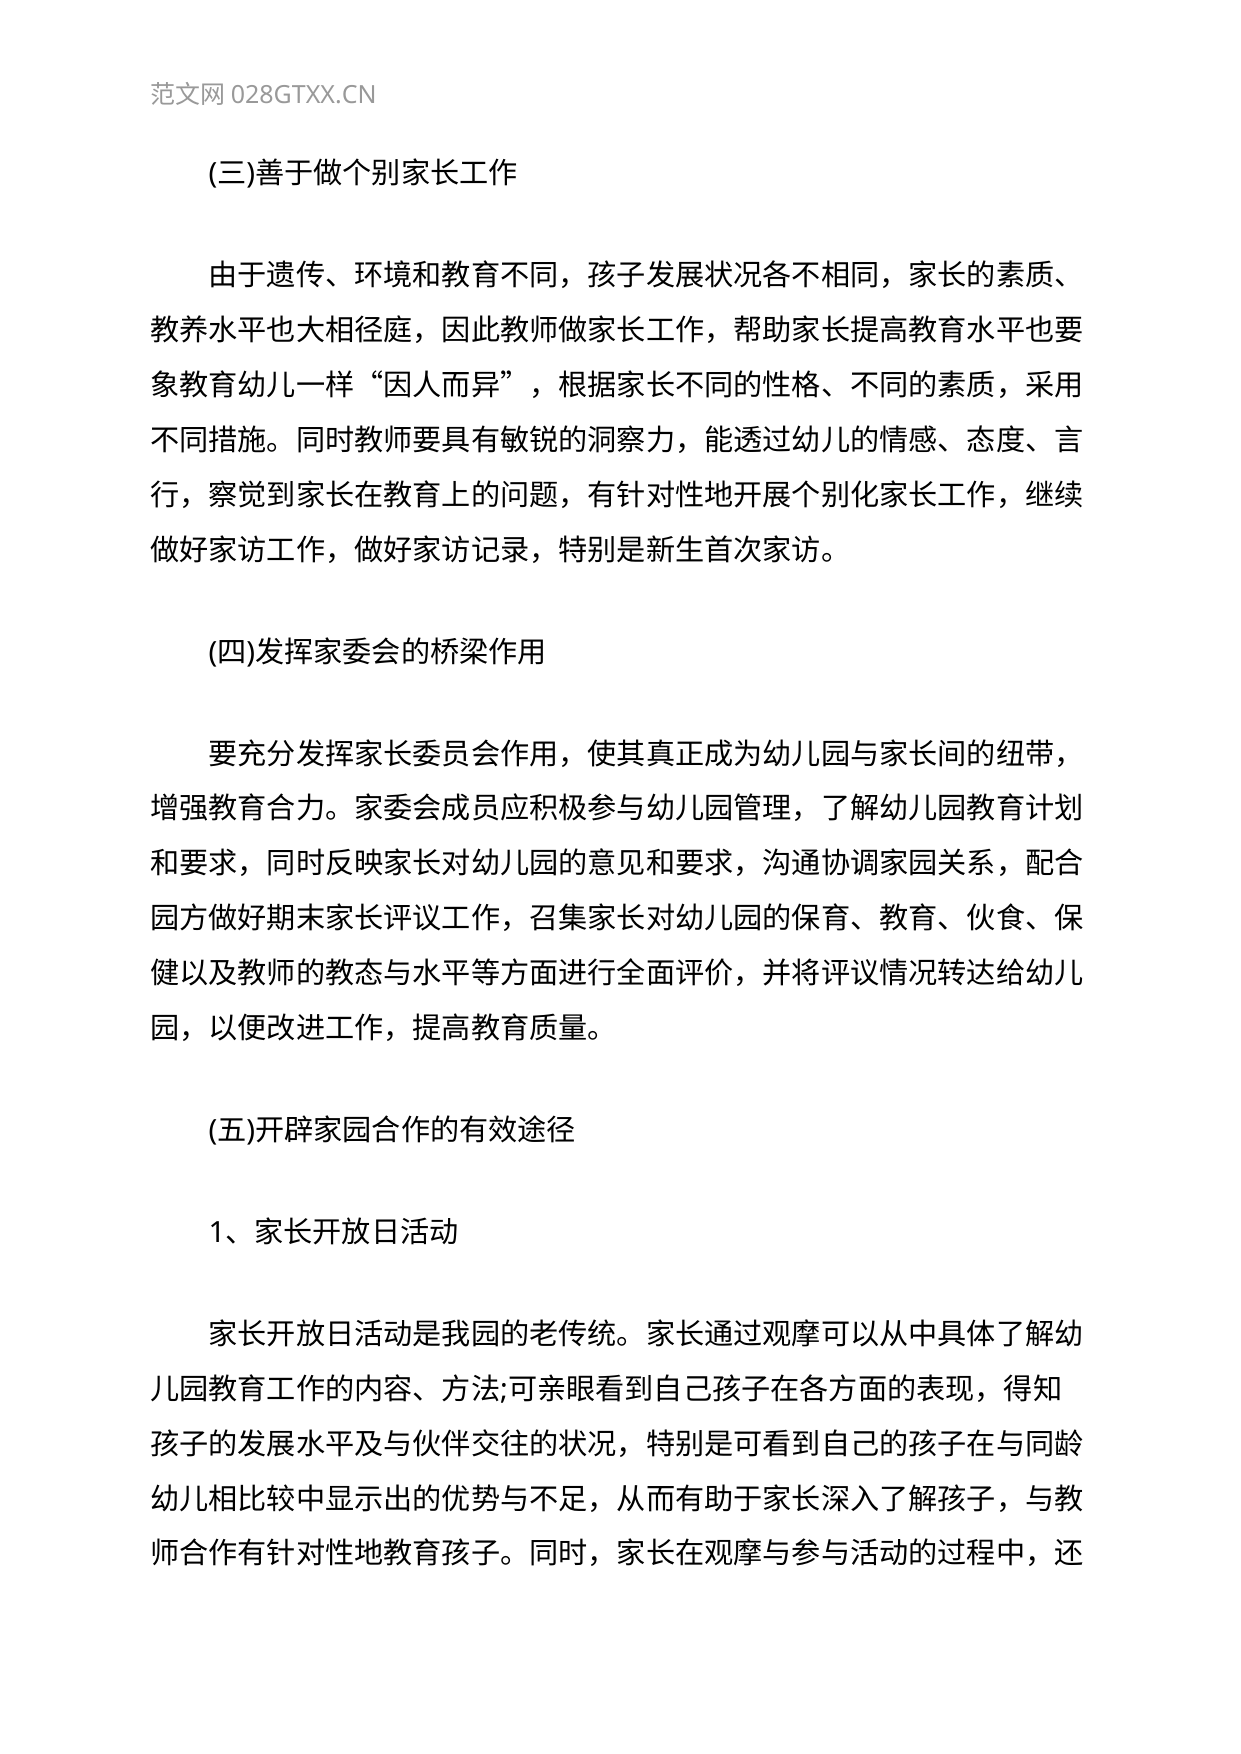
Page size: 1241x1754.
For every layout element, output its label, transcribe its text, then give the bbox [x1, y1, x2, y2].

text 由于遗传、环境和教育不同，孩子发展状况各不相同，家长的素质、教养水平也大相径庭，因此教师做家长工作，帮助家长提高教育水平也要象教育幼儿一样“因人而异”，根据家长不同的性格、不同的素质，采用不同措施。同时教师要具有敏锐的洞察力，能透过幼儿的情感、态度、言行，察觉到家长在教育上的问题，有针对性地开展个别化家长工作，继续做好家访工作，做好家访记录，特别是新生首次家访。 [150, 252, 1090, 569]
text (五)开辟家园合作的有效途径 [150, 1106, 1090, 1149]
text 1、家长开放日活动 [150, 1208, 1090, 1251]
text 要充分发挥家长委员会作用，使其真正成为幼儿园与家长间的纽带，增强教育合力。家委会成员应积极参与幼儿园管理，了解幼儿园教育计划和要求，同时反映家长对幼儿园的意见和要求，沟通协调家园关系，配合园方做好期末家长评议工作，召集家长对幼儿园的保育、教育、伙食、保健以及教师的教态与水平等方面进行全面评价，并将评议情况转达给幼儿园，以便改进工作，提高教育质量。 [150, 730, 1090, 1047]
text (四)发挥家委会的桥梁作用 [150, 628, 1090, 671]
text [150, 1310, 1090, 1572]
text (三)善于做个别家长工作 [150, 150, 1090, 192]
